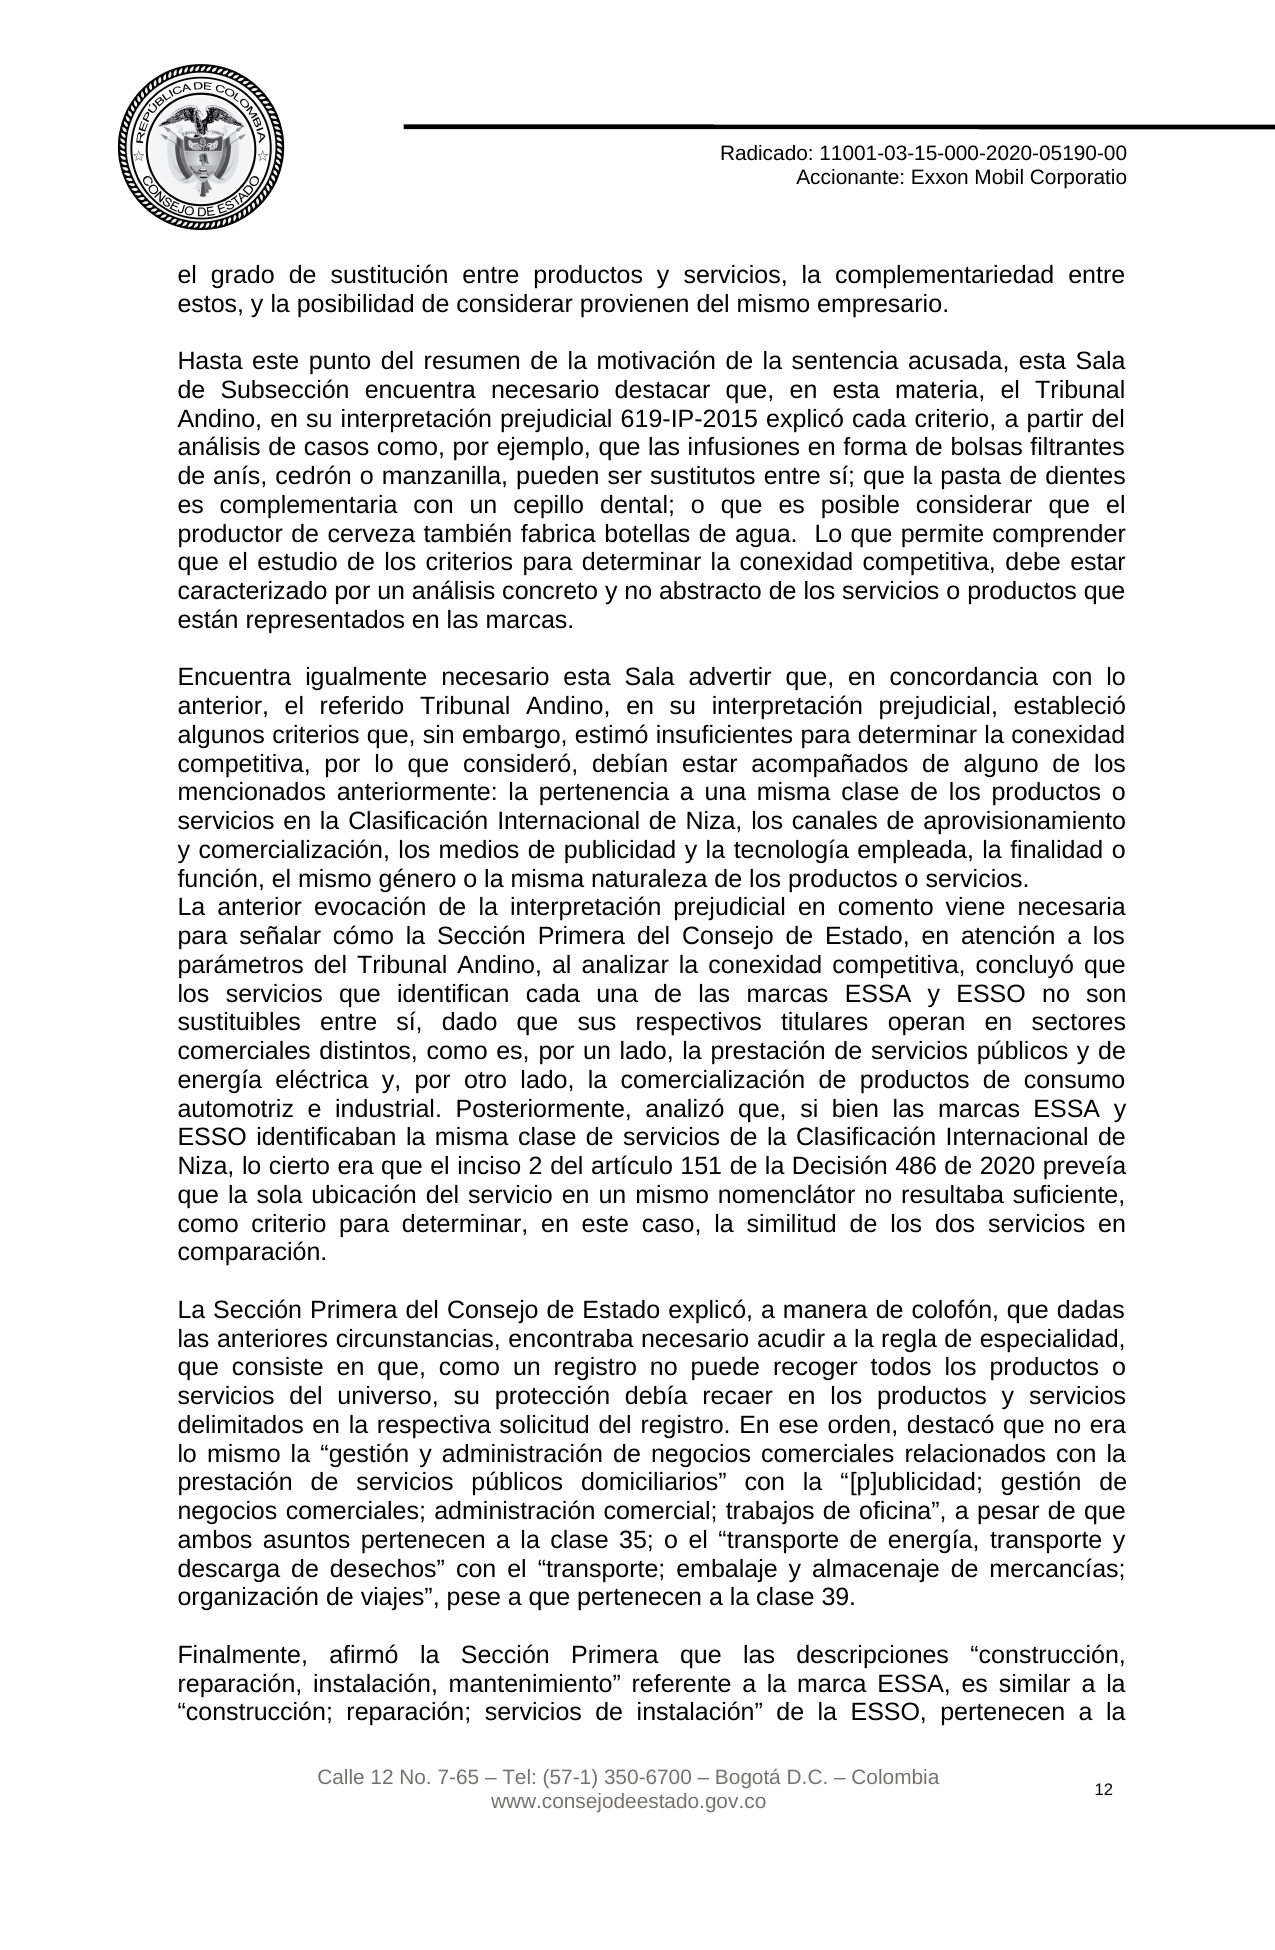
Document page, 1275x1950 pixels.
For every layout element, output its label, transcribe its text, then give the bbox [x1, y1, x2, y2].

text La Sección Primera del Consejo de Estado explicó, a manera de colofón, que dadas las anteriores circunstancias, encontraba necesario acudir a la regla de especialidad, que consiste en que, como un registro no puede recoger todos los productos o servicios del universo, su protección debía recaer en los productos y servicios delimitados en la respectiva solicitud del registro. En ese orden, destacó que no era lo mismo la “gestión y administración de negocios comerciales relacionados con la prestación de servicios públicos domiciliarios” con la “[p]ublicidad; gestión de negocios comerciales; administración comercial; trabajos de oficina”, a pesar de que ambos asuntos pertenecen a la clase 35; o el “transporte de energía, transporte y descarga de desechos” con el “transporte; embalaje y almacenaje de mercancías; organización de viajes”, pese a que pertenecen a la clase 39. [177, 1295, 1127, 1611]
picture [99, 52, 303, 242]
text La anterior evocación de la interpretación prejudicial en comento viene necesaria para señalar cómo la Sección Primera del Consejo de Estado, en atención a los parámetros del Tribunal Andino, al analizar la conexidad competitiva, concluyó que los servicios que identifican cada una de las marcas ESSA y ESSO no son sustituibles entre sí, dado que sus respectivos titulares operan en sectores comerciales distintos, como es, por un lado, la prestación de servicios públicos y de energía eléctrica y, por otro lado, la comercialización de productos de consumo automotriz e industrial. Posteriormente, analizó que, si bien las marcas ESSA y ESSO identificaban la misma clase de servicios de la Clasificación Internacional de Niza, lo cierto era que el inciso 2 del artículo 151 de la Decisión 486 de 2020 preveía que la sola ubicación del servicio en un mismo nomenclátor no resultaba suficiente, como criterio para determinar, en este caso, la similitud de los dos servicios en comparación. [177, 892, 1127, 1266]
text Hasta este punto del resumen de la motivación de la sentencia acusada, esta Sala de Subsección encuentra necesario destacar que, en esta materia, el Tribunal Andino, en su interpretación prejudicial 619-IP-2015 explicó cada criterio, a partir del análisis de casos como, por ejemplo, que las infusiones en forma de bolsas filtrantes de anís, cedrón o manzanilla, pueden ser sustitutos entre sí; que la pasta de dientes es complementaria con un cepillo dental; o que es posible considerar que el productor de cerveza también fabrica botellas de agua. Lo que permite comprender que el estudio de los criterios para determinar la conexidad competitiva, debe estar caracterizado por un análisis concreto y no abstracto de los servicios o productos que están representados en las marcas. [177, 346, 1127, 634]
text Encuentra igualmente necesario esta Sala advertir que, en concordancia con lo anterior, el referido Tribunal Andino, en su interpretación prejudicial, estableció algunos criterios que, sin embargo, estimó insuficientes para determinar la conexidad competitiva, por lo que consideró, debían estar acompañados de alguno de los mencionados anteriormente: la pertenencia a una misma clase de los productos o servicios en la Clasificación Internacional de Niza, los canales de aprovisionamiento y comercialización, los medios de publicidad y la tecnología empleada, la finalidad o función, el mismo género o la misma naturaleza de los productos o servicios. [177, 662, 1127, 892]
